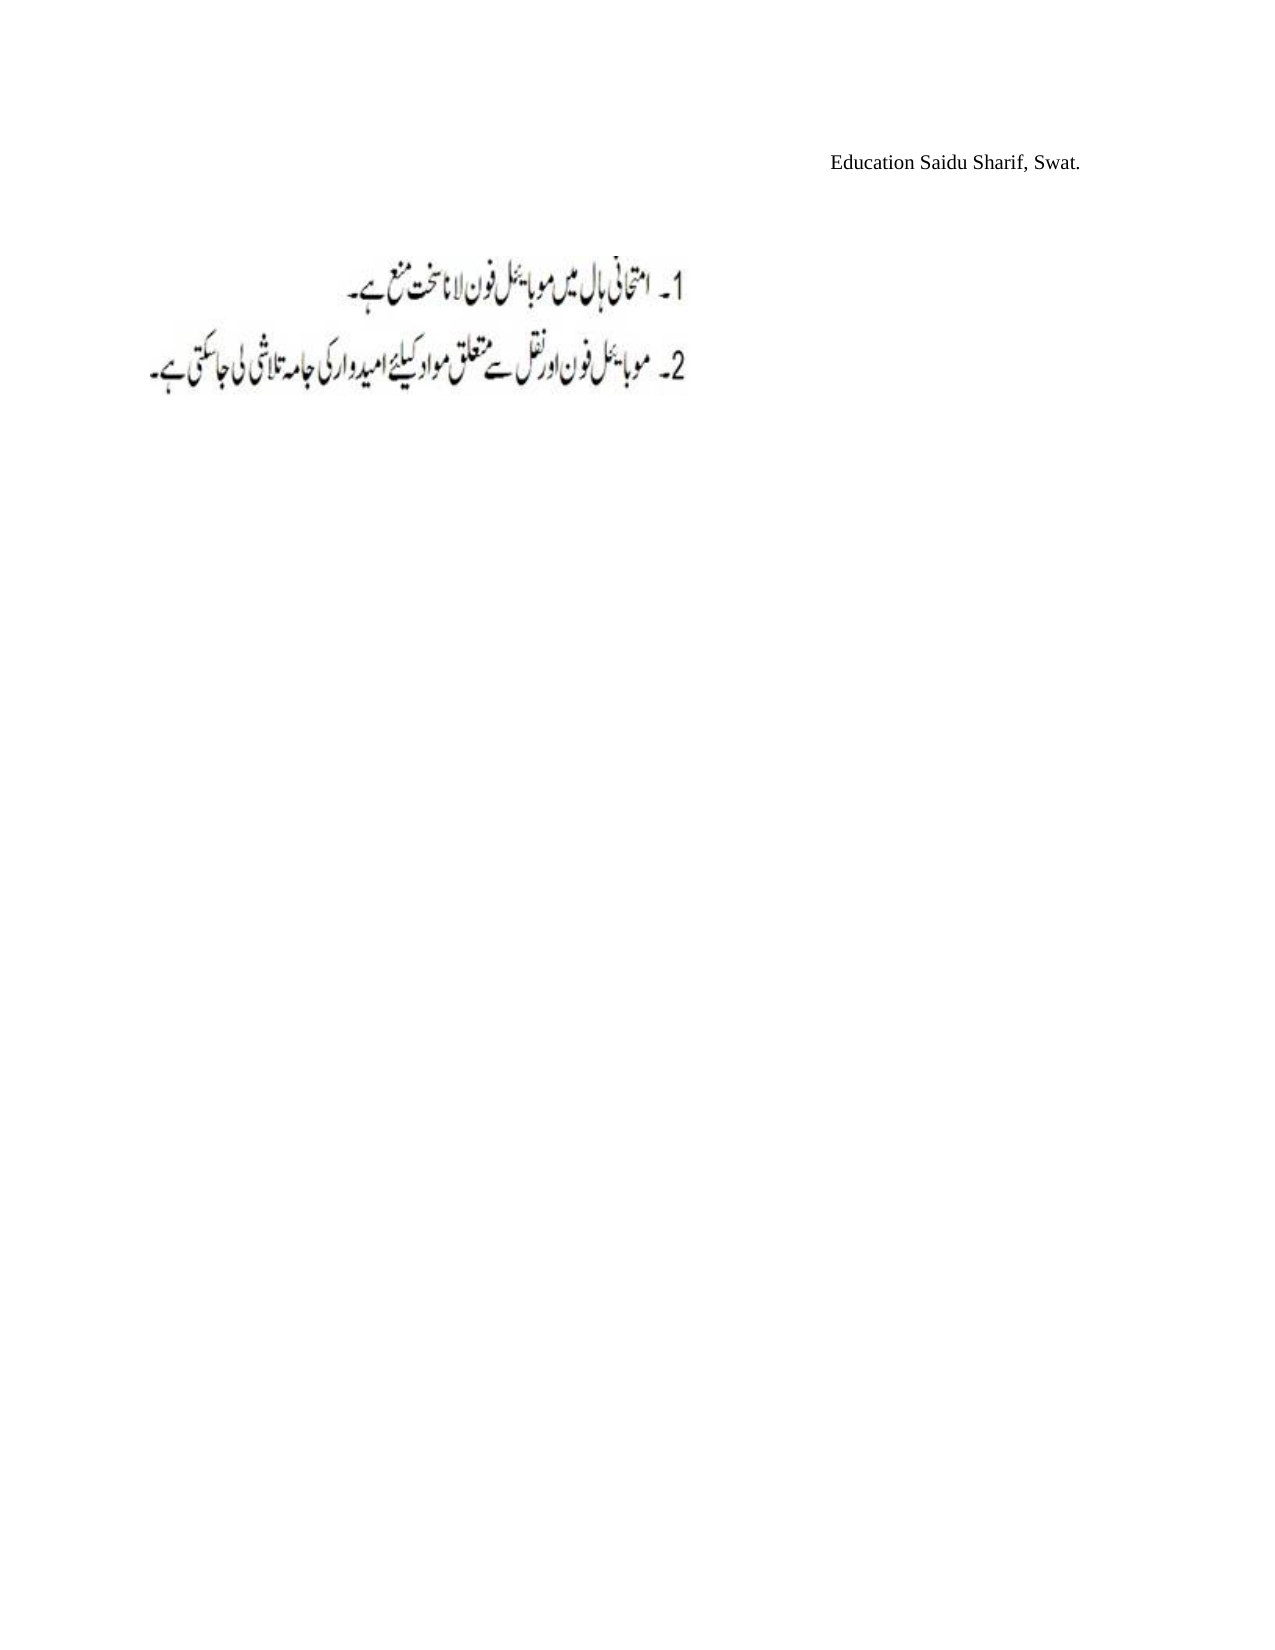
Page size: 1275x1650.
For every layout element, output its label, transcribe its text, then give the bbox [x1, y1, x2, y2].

picture [150, 256, 689, 396]
text Education Saidu Sharif, Swat. [150, 150, 1125, 174]
